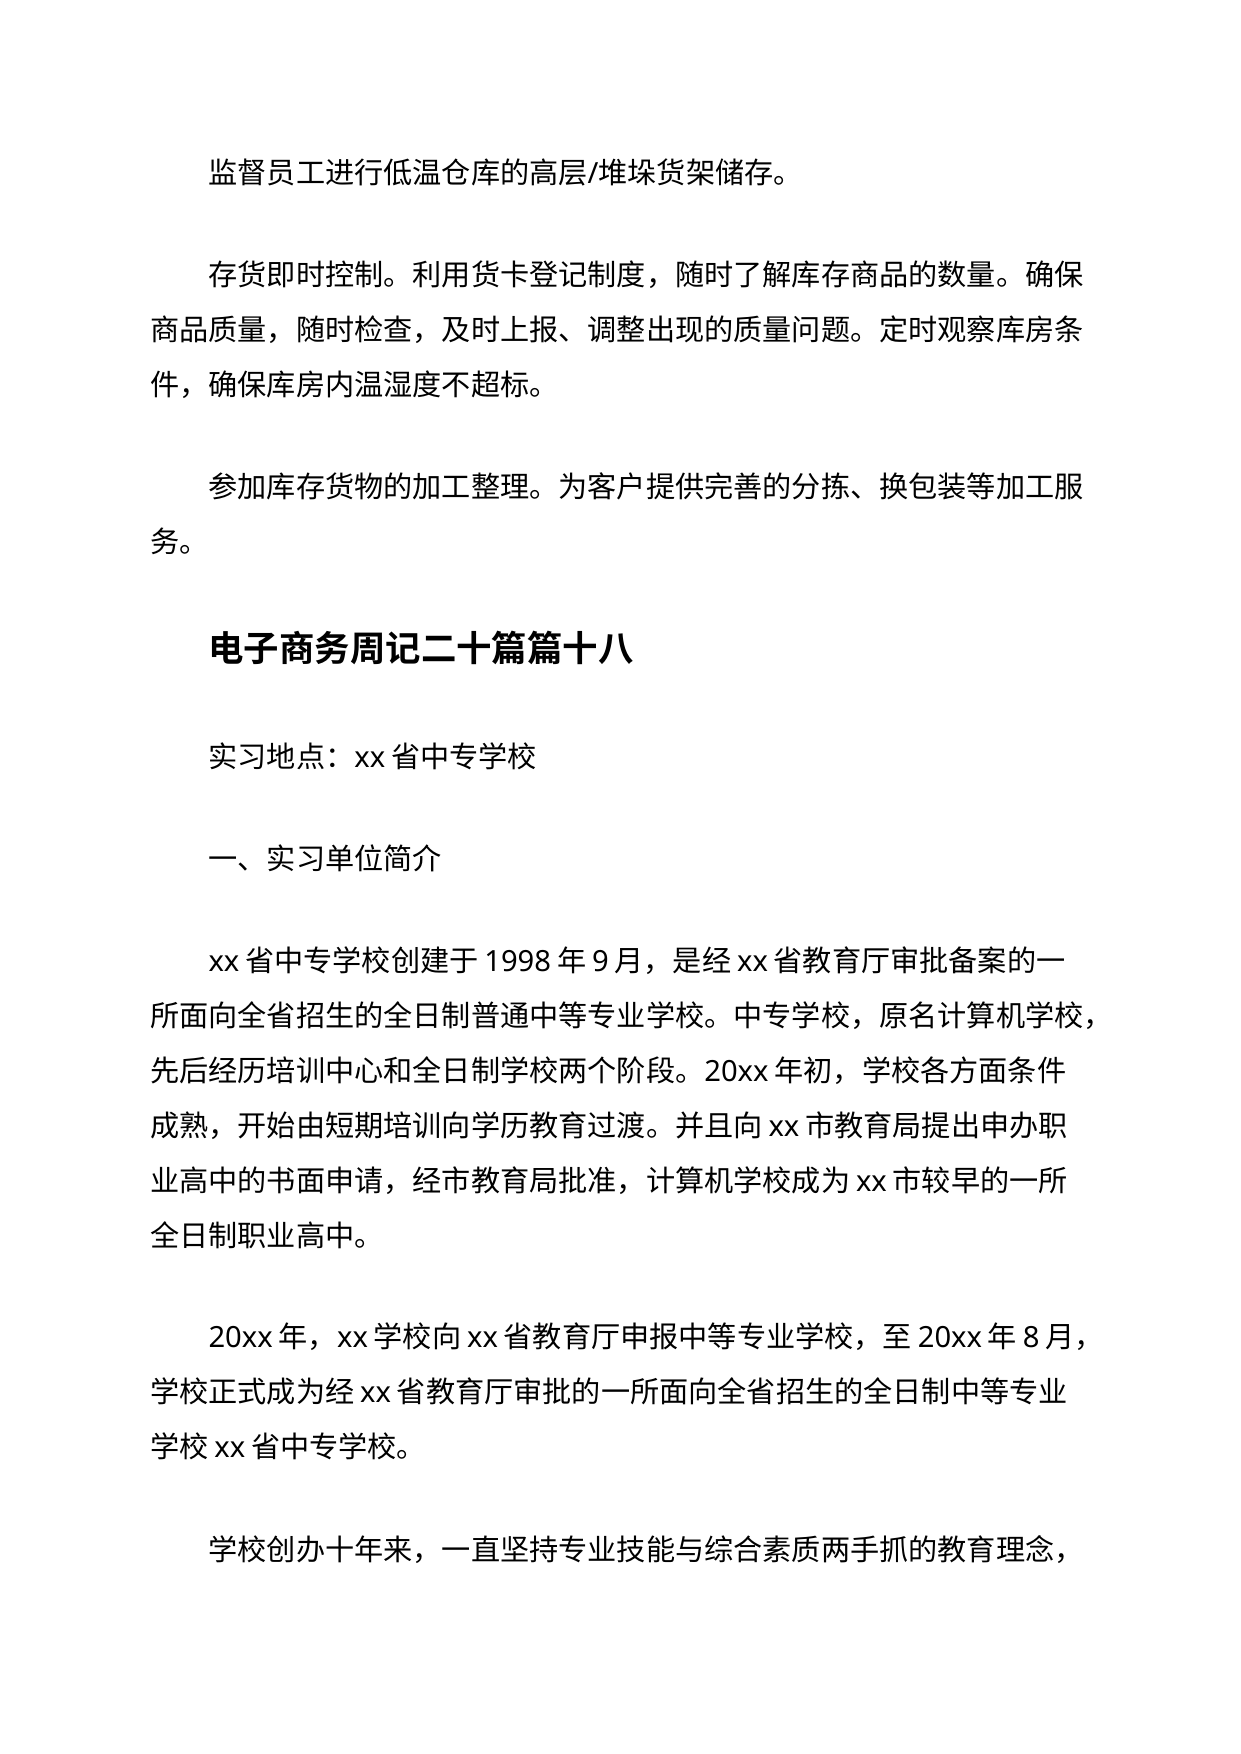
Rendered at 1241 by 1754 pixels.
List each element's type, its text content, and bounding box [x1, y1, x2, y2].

text xx省中专学校创建于1998年9月，是经xx省教育厅审批备案的一所面向全省招生的全日制普通中等专业学校。中专学校，原名计算机学校，先后经历培训中心和全日制学校两个阶段。20xx年初，学校各方面条件成熟，开始由短期培训向学历教育过渡。并且向xx市教育局提出申办职业高中的书面申请，经市教育局批准，计算机学校成为xx市较早的一所全日制职业高中。 [150, 937, 1090, 1254]
text 一、实习单位简介 [150, 836, 1090, 878]
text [150, 1526, 1090, 1568]
text 20xx年，xx学校向xx省教育厅申报中等专业学校，至20xx年8月，学校正式成为经xx省教育厅审批的一所面向全省招生的全日制中等专业学校xx省中专学校。 [150, 1314, 1090, 1466]
text 实习地点：xx省中专学校 [150, 734, 1090, 776]
text 电子商务周记二十篇篇十八 [150, 620, 1090, 671]
text 参加库存货物的加工整理。为客户提供完善的分拣、换包装等加工服务。 [150, 463, 1090, 561]
text 监督员工进行低温仓库的高层/堆垛货架储存。 [150, 150, 1090, 192]
text 存货即时控制。利用货卡登记制度，随时了解库存商品的数量。确保商品质量，随时检查，及时上报、调整出现的质量问题。定时观察库房条件，确保库房内温湿度不超标。 [150, 252, 1090, 404]
